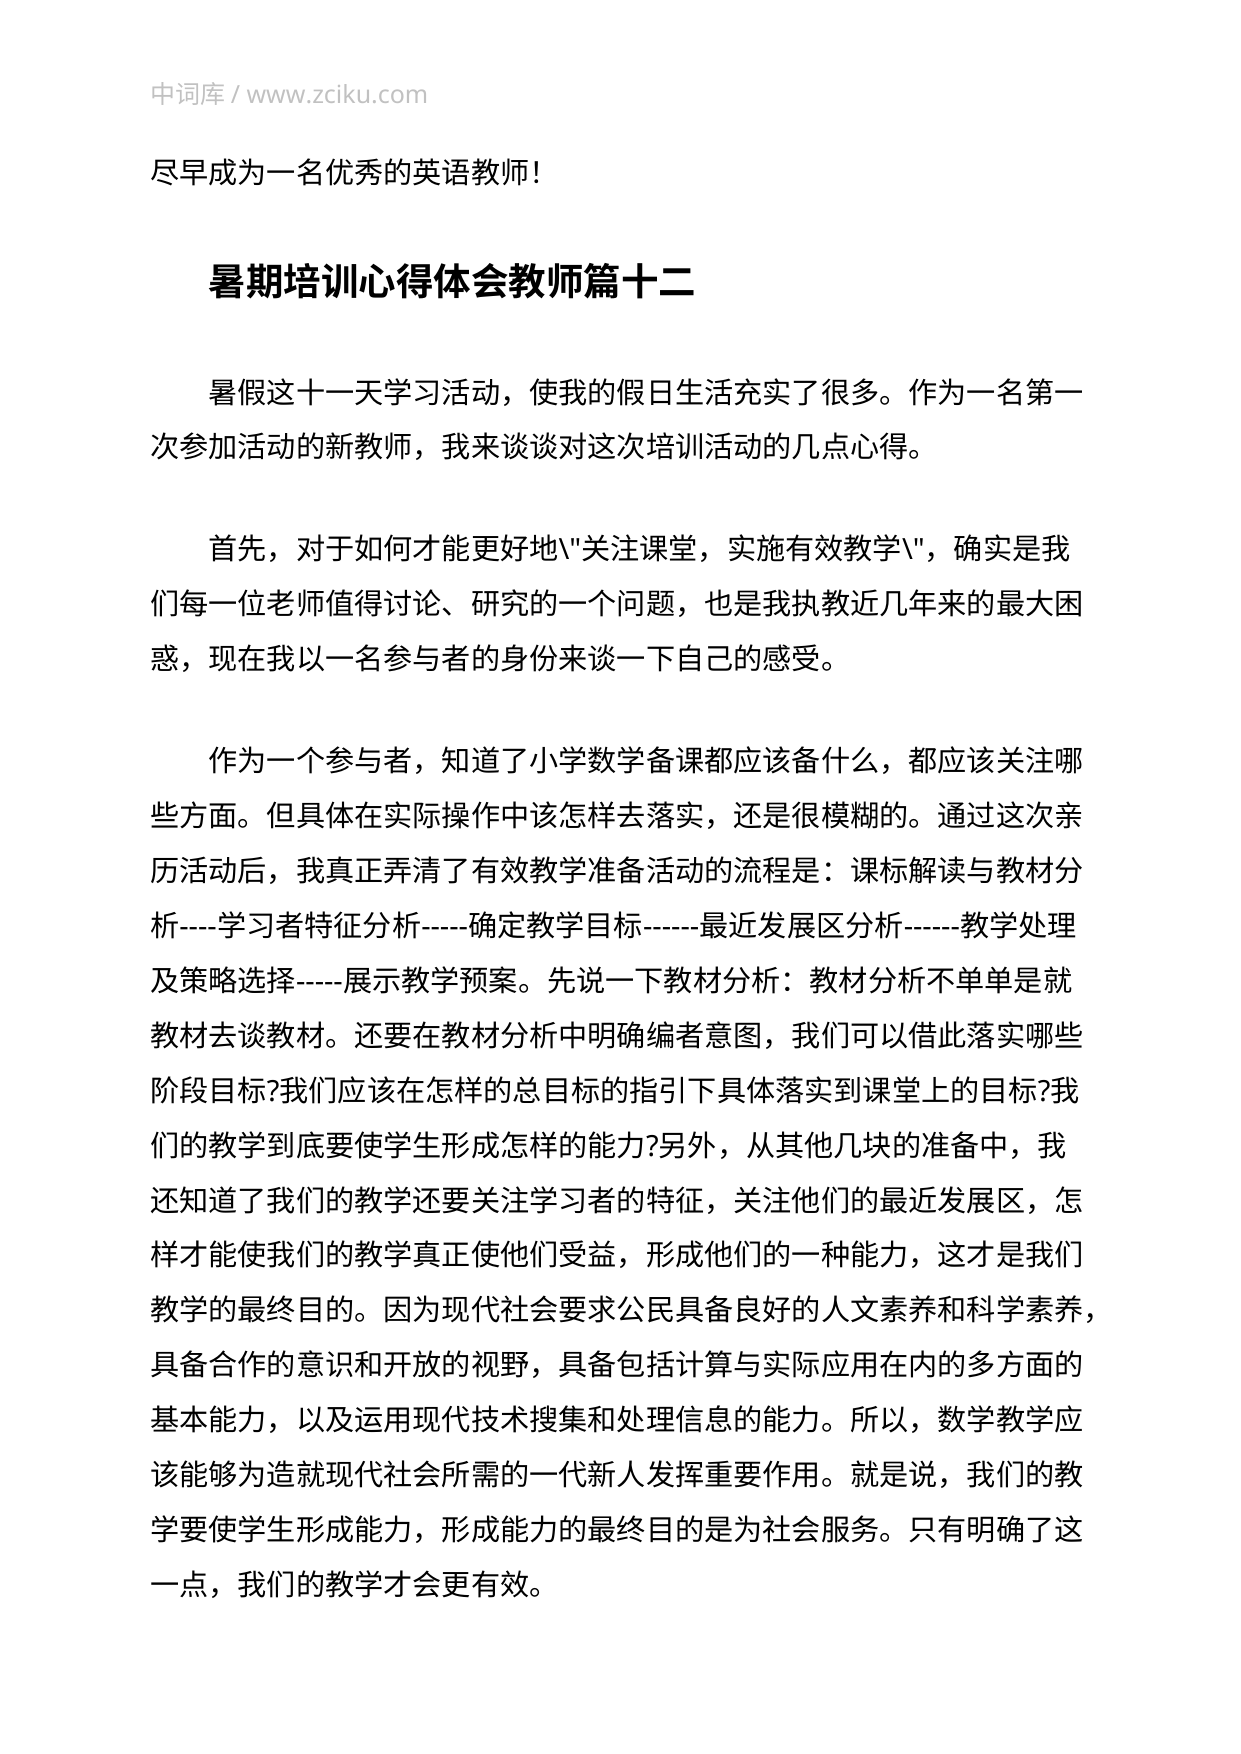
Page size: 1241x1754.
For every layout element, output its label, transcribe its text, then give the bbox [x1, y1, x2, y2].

text 作为一个参与者，知道了小学数学备课都应该备什么，都应该关注哪些方面。但具体在实际操作中该怎样去落实，还是很模糊的。通过这次亲历活动后，我真正弄清了有效教学准备活动的流程是：课标解读与教材分析----学习者特征分析-----确定教学目标------最近发展区分析------教学处理及策略选择-----展示教学预案。先说一下教材分析：教材分析不单单是就教材去谈教材。还要在教材分析中明确编者意图，我们可以借此落实哪些阶段目标?我们应该在怎样的总目标的指引下具体落实到课堂上的目标?我们的教学到底要使学生形成怎样的能力?另外，从其他几块的准备中，我还知道了我们的教学还要关注学习者的特征，关注他们的最近发展区，怎样才能使我们的教学真正使他们受益，形成他们的一种能力，这才是我们教学的最终目的。因为现代社会要求公民具备良好的人文素养和科学素养，具备合作的意识和开放的视野，具备包括计算与实际应用在内的多方面的基本能力，以及运用现代技术搜集和处理信息的能力。所以，数学教学应该能够为造就现代社会所需的一代新人发挥重要作用。就是说，我们的教学要使学生形成能力，形成能力的最终目的是为社会服务。只有明确了这一点，我们的教学才会更有效。 [150, 737, 1090, 1604]
text 暑假这十一天学习活动，使我的假日生活充实了很多。作为一名第一次参加活动的新教师，我来谈谈对这次培训活动的几点心得。 [150, 369, 1090, 466]
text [150, 150, 1090, 192]
text 首先，对于如何才能更好地\"关注课堂，实施有效教学\"，确实是我们每一位老师值得讨论、研究的一个问题，也是我执教近几年来的最大困惑，现在我以一名参与者的身份来谈一下自己的感受。 [150, 526, 1090, 678]
text 暑期培训心得体会教师篇十二 [150, 252, 1090, 306]
